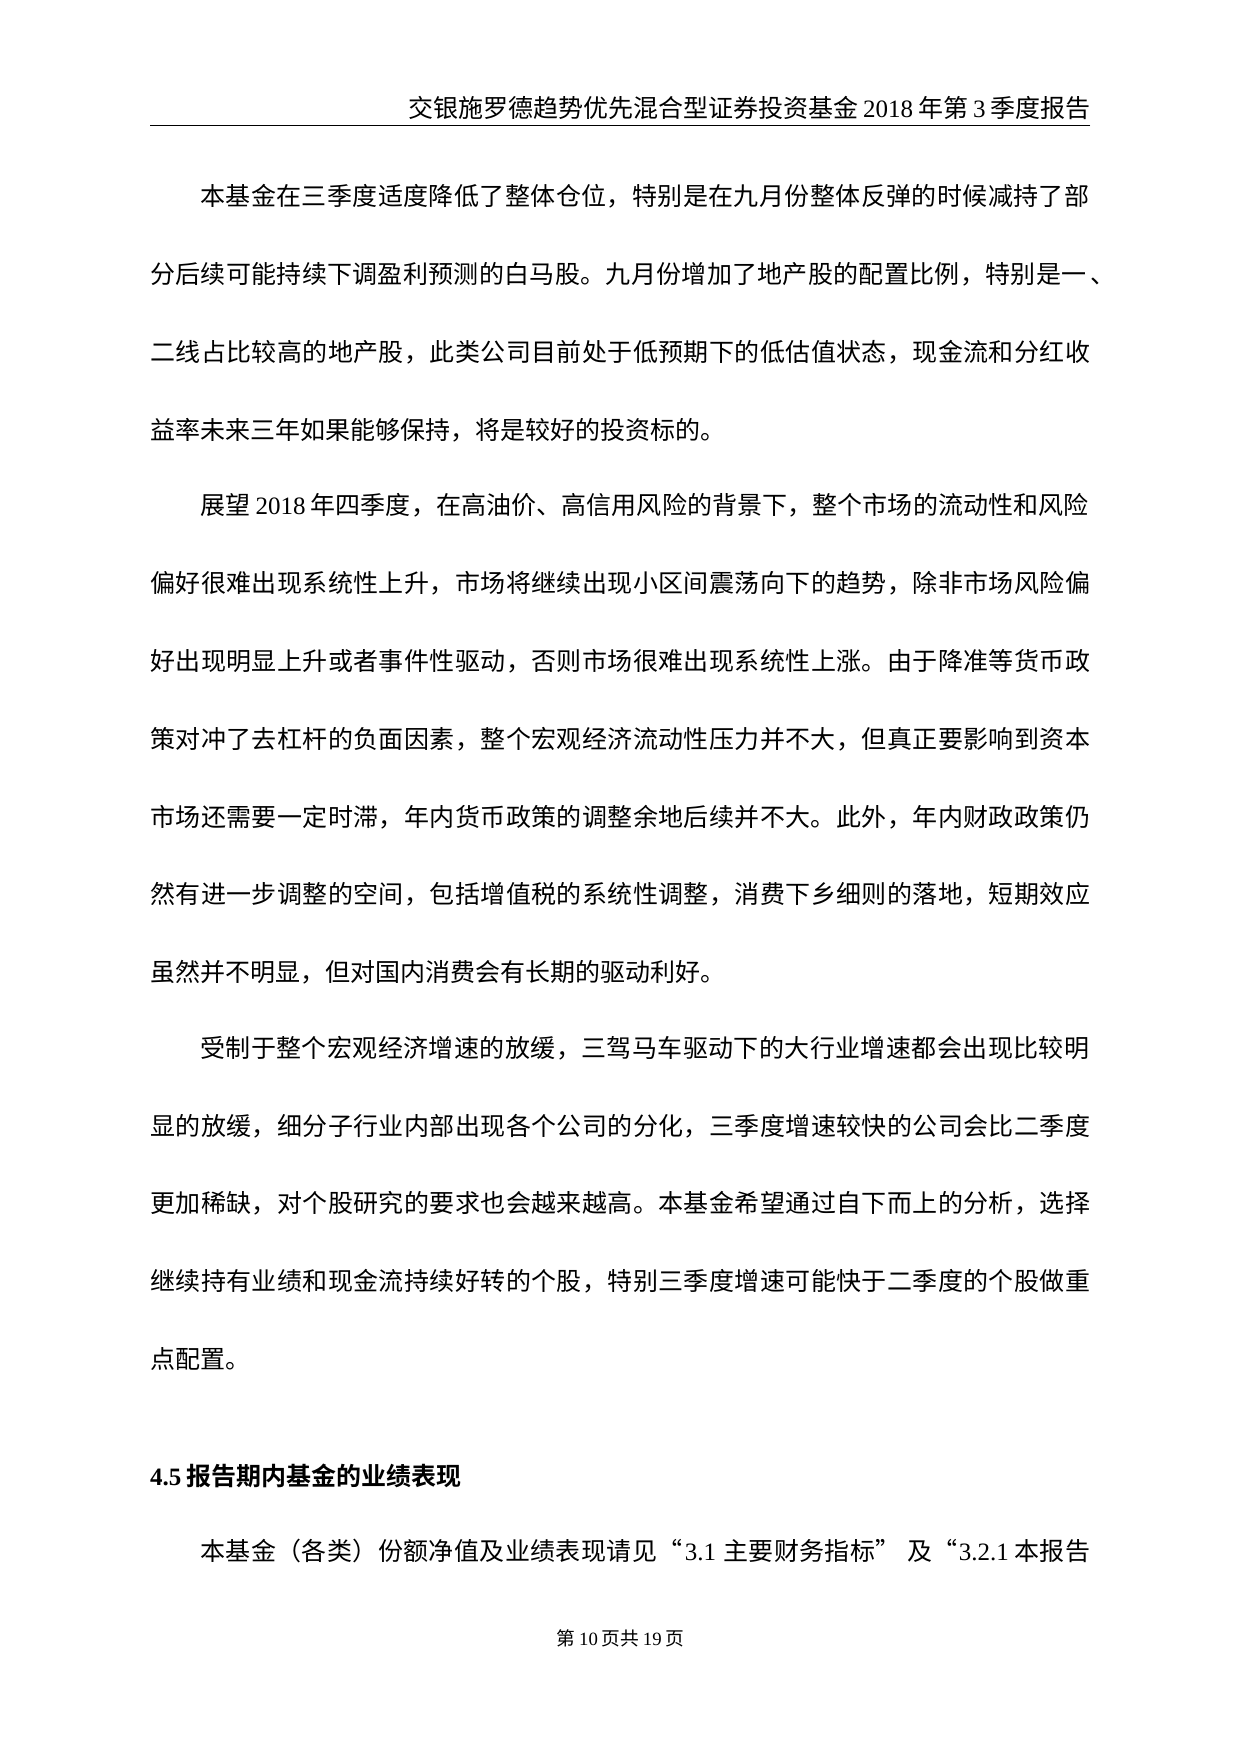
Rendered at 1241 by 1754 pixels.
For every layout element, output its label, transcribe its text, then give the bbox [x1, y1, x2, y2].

text 受制于整个宏观经济增速的放缓，三驾马车驱动下的大行业增速都会出现比较明显的放缓，细分子行业内部出现各个公司的分化，三季度增速较快的公司会比二季度更加稀缺，对个股研究的要求也会越来越高。本基金希望通过自下而上的分析，选择继续持有业绩和现金流持续好转的个股，特别三季度增速可能快于二季度的个股做重点配置。 [150, 1014, 1090, 1390]
text 展望2018年四季度，在高油价、高信用风险的背景下，整个市场的流动性和风险偏好很难出现系统性上升，市场将继续出现小区间震荡向下的趋势，除非市场风险偏好出现明显上升或者事件性驱动，否则市场很难出现系统性上涨。由于降准等货币政策对冲了去杠杆的负面因素，整个宏观经济流动性压力并不大，但真正要影响到资本市场还需要一定时滞，年内货币政策的调整余地后续并不大。此外，年内财政政策仍然有进一步调整的空间，包括增值税的系统性调整，消费下乡细则的落地，短期效应虽然并不明显，但对国内消费会有长期的驱动利好。 [150, 471, 1090, 1003]
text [150, 1517, 1090, 1582]
text 4.5报告期内基金的业绩表现 [150, 1442, 1090, 1507]
text 本基金在三季度适度降低了整体仓位，特别是在九月份整体反弹的时候减持了部分后续可能持续下调盈利预测的白马股。九月份增加了地产股的配置比例，特别是一、二线占比较高的地产股，此类公司目前处于低预期下的低估值状态，现金流和分红收益率未来三年如果能够保持，将是较好的投资标的。 [150, 162, 1090, 461]
